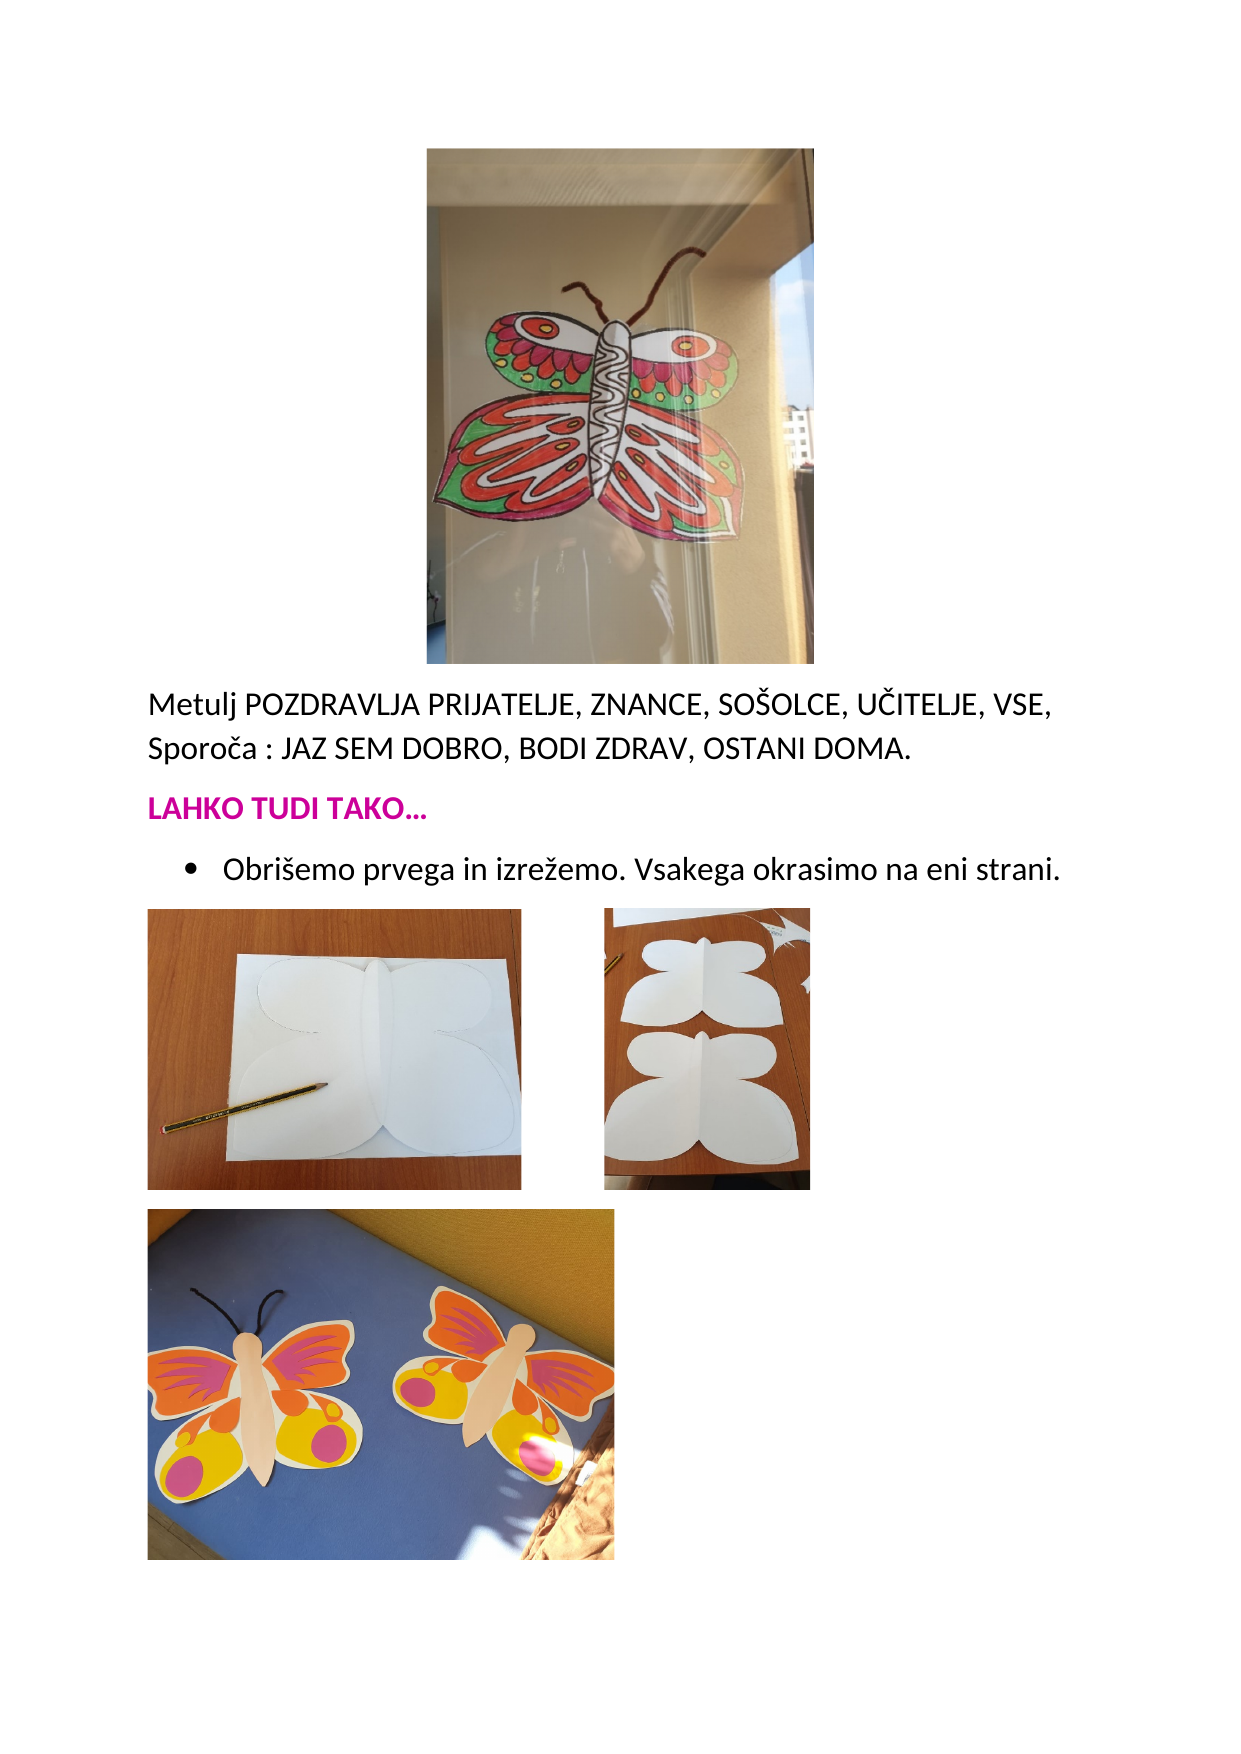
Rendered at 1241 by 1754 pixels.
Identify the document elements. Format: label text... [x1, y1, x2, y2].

picture [427, 149, 814, 663]
picture [604, 908, 811, 1190]
picture [147, 909, 522, 1190]
picture [147, 1209, 615, 1560]
text Metulj POZDRAVLJA PRIJATELJE, ZNANCE, SOŠOLCE, UČITELJE, VSE, Sporoča : JAZ SEM DOBRO, BODI ZDRAV, OSTANI DOMA. [148, 683, 1093, 767]
text LAHKO TUDI TAKO… [148, 787, 1093, 828]
list Obrišemo prvega in izrežemo. Vsakega okrasimo na eni strani. [185, 848, 1093, 889]
